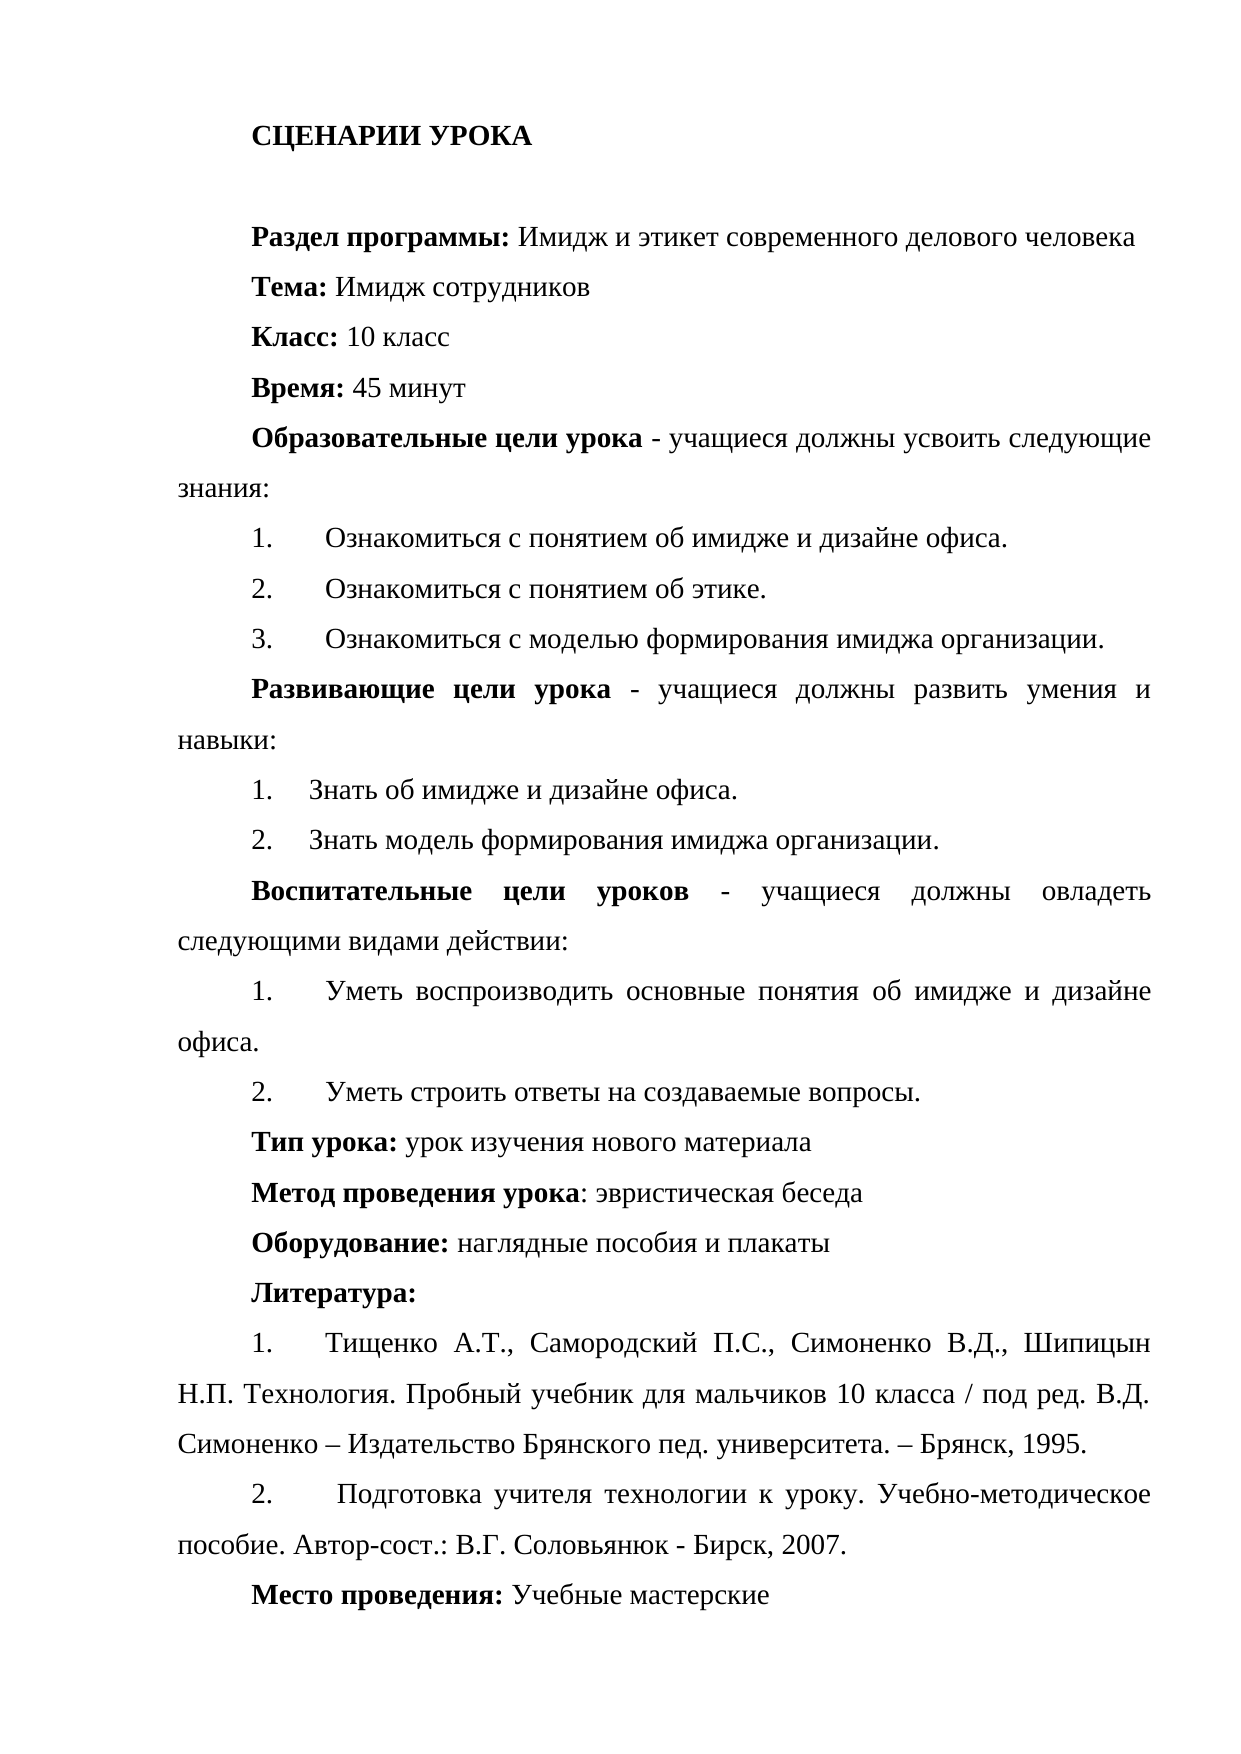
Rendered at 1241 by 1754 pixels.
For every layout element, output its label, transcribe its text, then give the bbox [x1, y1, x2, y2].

list Знать модель формирования имиджа организации. [177, 822, 1152, 856]
list Тищенко А.Т., Самородский П.С., Симоненко В.Д., Шипицын Н.П. Технология. Пробный учебник для мальчиков 10 класса / под ред. В.Д. Симоненко – Издательство Брянского пед. университета. – Брянск, 1995. [177, 1326, 1152, 1460]
text Место проведения: Учебные мастерские [177, 1577, 1152, 1611]
list Ознакомиться с моделью формирования имиджа организации. [177, 621, 1152, 655]
text Литература: [177, 1275, 1152, 1309]
list Ознакомиться с понятием об этике. [177, 571, 1152, 604]
list Ознакомиться с понятием об имидже и дизайне офиса. [177, 521, 1152, 554]
list Уметь воспроизводить основные понятия об имидже и дизайне офиса. [177, 973, 1152, 1057]
text Тема: Имидж сотрудников [177, 269, 1152, 303]
text Метод проведения урока: эвристическая беседа [177, 1175, 1152, 1208]
text Класс: 10 класс [177, 319, 1152, 353]
list Уметь строить ответы на создаваемые вопросы. [177, 1074, 1152, 1108]
text Образовательные цели урока - учащиеся должны усвоить следующие знания: [177, 420, 1152, 504]
text Раздел программы: Имидж и этикет современного делового человека [177, 219, 1152, 252]
text Развивающие цели урока - учащиеся должны развить умения и навыки: [177, 672, 1152, 755]
text Время: 45 минут [177, 370, 1152, 403]
text Воспитательные цели уроков - учащиеся должны овладеть следующими видами действии: [177, 873, 1152, 957]
text Оборудование: наглядные пособия и плакаты [177, 1225, 1152, 1258]
list Подготовка учителя технологии к уроку. Учебно-методическое пособие. Автор-сост.: В.Г. Соловьянюк - Бирск, 2007. [177, 1477, 1152, 1560]
text Тип урока: урок изучения нового материала [177, 1124, 1152, 1158]
text СЦЕНАРИИ УРОКА [177, 118, 1152, 152]
list Знать об имидже и дизайне офиса. [177, 772, 1152, 806]
